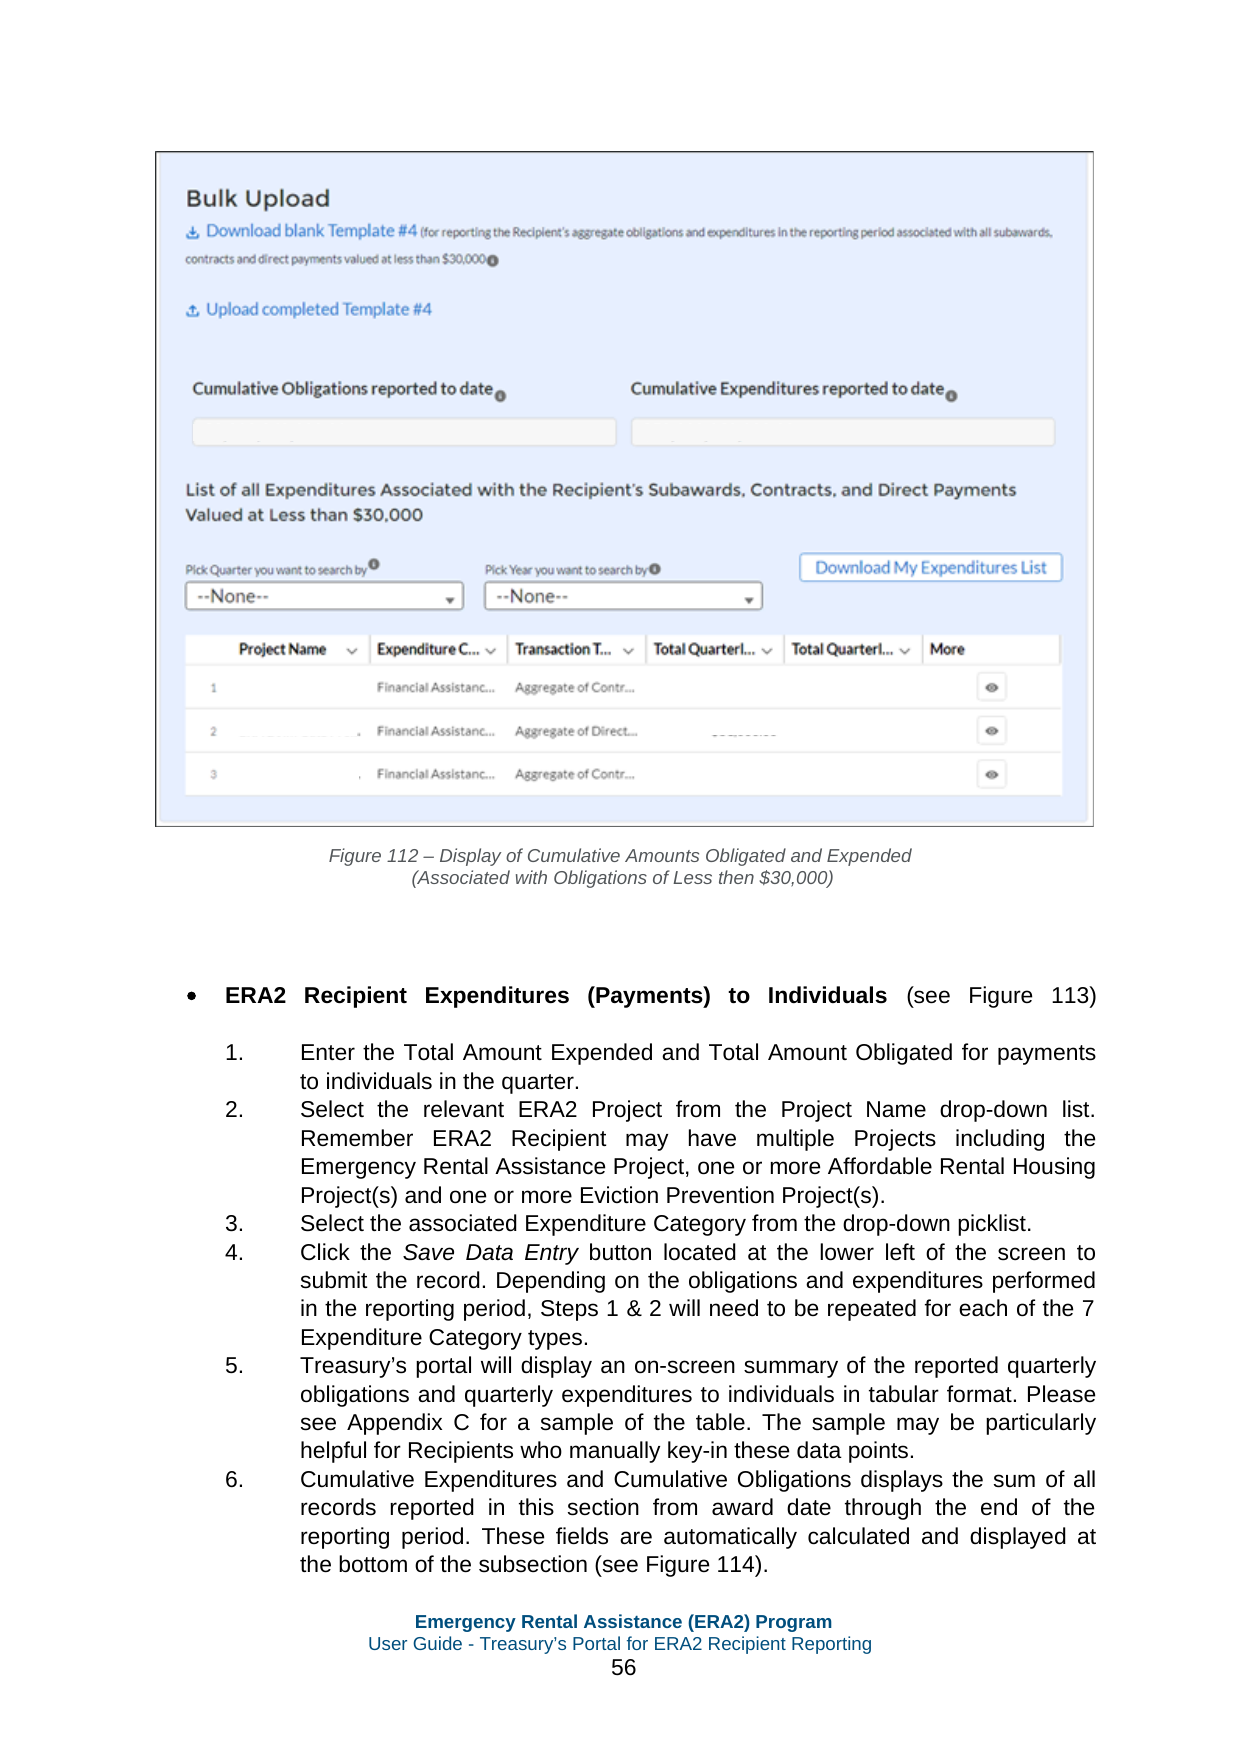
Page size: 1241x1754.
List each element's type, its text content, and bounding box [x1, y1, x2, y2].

list Select the relevant ERA2 Project from the Project Name drop-down list. Remember ERA2 Recipient may have multiple Projects including the Emergency Rental Assistance Project, one or more Affordable Rental Housing Project(s) and one or more Eviction Prevention Project(s). [225, 1096, 1097, 1208]
list Cumulative Expenditures and Cumulative Obligations displays the sum of all records reported in this section from award date through the end of the reporting period. These fields are automatically calculated and displayed at the bottom of the subsection (see Figure 114). [225, 1466, 1097, 1578]
list Treasury’s portal will display an on-screen summary of the reported quarterly obligations and quarterly expenditures to individuals in tabular format. Please see Appendix C for a sample of the table. The sample may be particularly helpful for Recipients who manually key-in these data points. [225, 1352, 1097, 1464]
list Select the associated Expenditure Category from the drop-down picklist. [225, 1210, 1097, 1236]
list Enter the Total Amount Expended and Total Amount Obligated for payments to individuals in the quarter. [225, 1039, 1097, 1094]
list ERA2 Recipient Expenditures (Payments) to Individuals (see Figure 113) [187, 982, 1097, 1037]
list Click the Save Data Entry button located at the lower left of the screen to submit the record. Depending on the obligations and expenditures performed in the reporting period, Steps 1 & 2 will need to be repeated for each of the 7 Expenditure Category types. [225, 1238, 1097, 1350]
text Figure 112 – Display of Cumulative Amounts Obligated and Expended (Associated with Obligations of Less then $30,000) [150, 845, 1097, 888]
